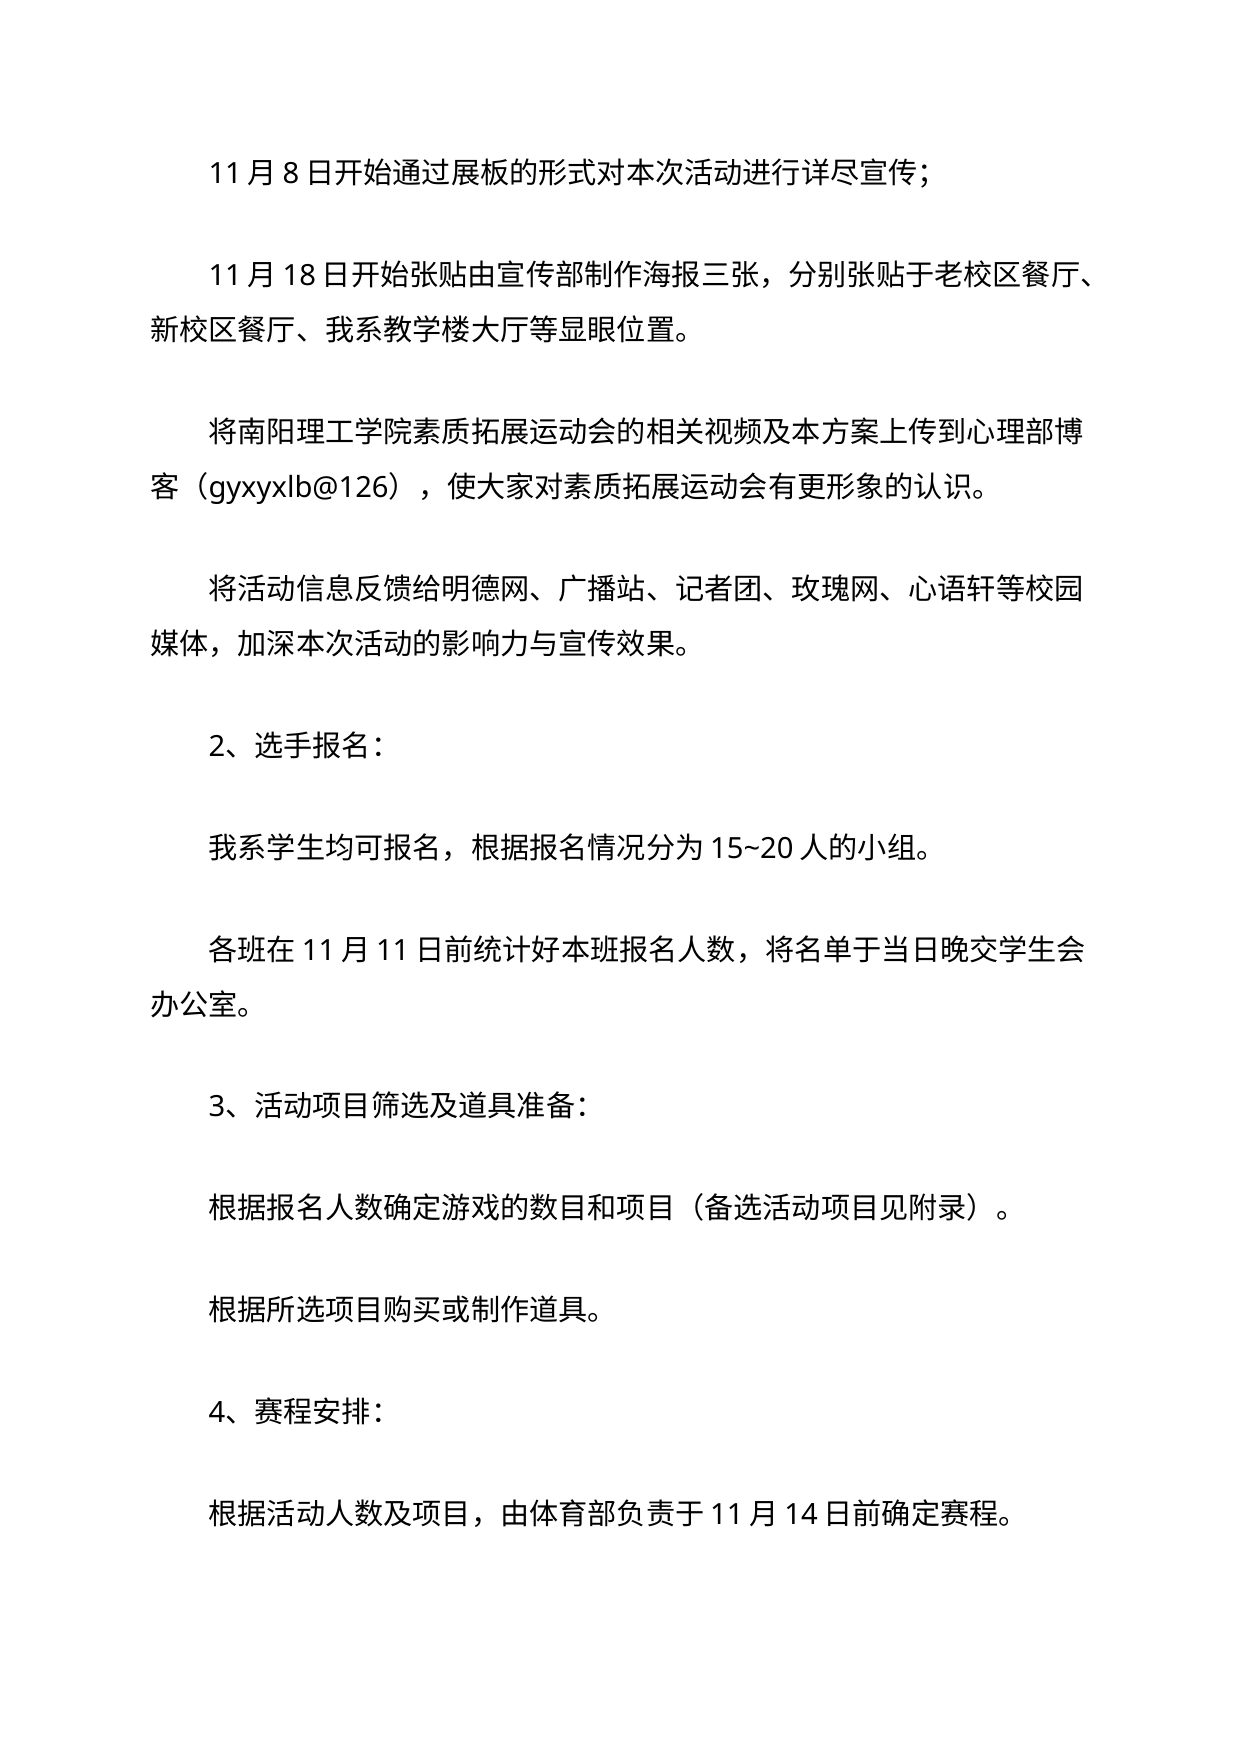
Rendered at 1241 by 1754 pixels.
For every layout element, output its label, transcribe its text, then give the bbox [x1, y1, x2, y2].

text 根据报名人数确定游戏的数目和项目（备选活动项目见附录）。 [150, 1185, 1090, 1227]
text 根据所选项目购买或制作道具。 [150, 1287, 1090, 1329]
text 2、选手报名： [150, 722, 1090, 765]
text 11月18日开始张贴由宣传部制作海报三张，分别张贴于老校区餐厅、新校区餐厅、我系教学楼大厅等显眼位置。 [150, 252, 1090, 349]
text 我系学生均可报名，根据报名情况分为15~20人的小组。 [150, 824, 1090, 867]
text 各班在11月11日前统计好本班报名人数，将名单于当日晚交学生会办公室。 [150, 926, 1090, 1023]
text 11月8日开始通过展板的形式对本次活动进行详尽宣传； [150, 150, 1090, 192]
text 3、活动项目筛选及道具准备： [150, 1083, 1090, 1125]
text 根据活动人数及项目，由体育部负责于11月14日前确定赛程。 [150, 1491, 1090, 1533]
text 将活动信息反馈给明德网、广播站、记者团、玫瑰网、心语轩等校园媒体，加深本次活动的影响力与宣传效果。 [150, 566, 1090, 663]
text 4、赛程安排： [150, 1388, 1090, 1431]
text 将南阳理工学院素质拓展运动会的相关视频及本方案上传到心理部博客（gyxyxlb@126），使大家对素质拓展运动会有更形象的认识。 [150, 409, 1090, 506]
